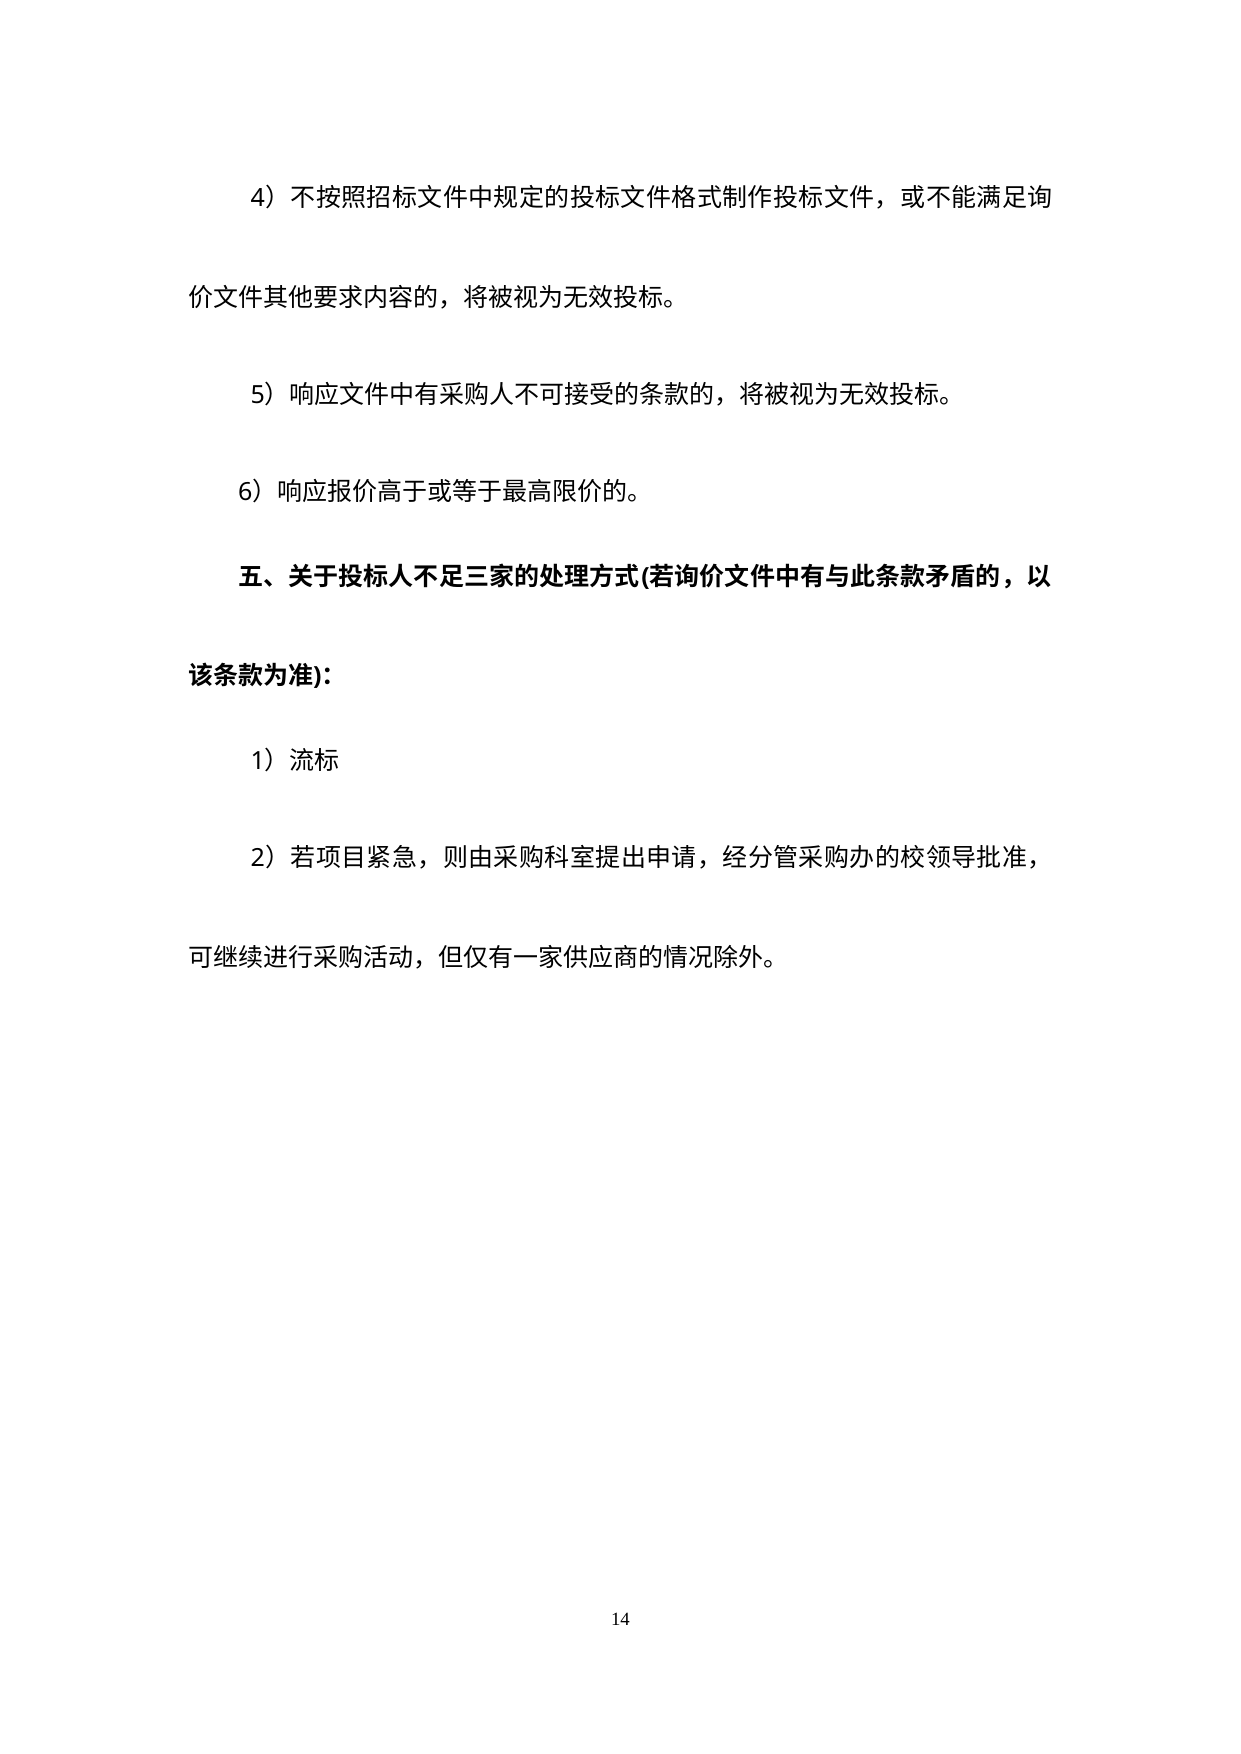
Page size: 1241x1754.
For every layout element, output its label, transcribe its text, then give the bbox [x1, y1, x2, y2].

text 2）若项目紧急，则由采购科室提出申请，经分管采购办的校领导批准，可继续进行采购活动，但仅有一家供应商的情况除外。 [188, 822, 1052, 988]
text 5）响应文件中有采购人不可接受的条款的，将被视为无效投标。 [188, 359, 1052, 426]
text 五、关于投标人不足三家的处理方式(若询价文件中有与此条款矛盾的，以该条款为准)： [188, 541, 1052, 707]
text 6）响应报价高于或等于最高限价的。 [188, 456, 1052, 523]
text 1）流标 [188, 725, 1052, 792]
text 4）不按照招标文件中规定的投标文件格式制作投标文件，或不能满足询价文件其他要求内容的，将被视为无效投标。 [188, 162, 1052, 329]
